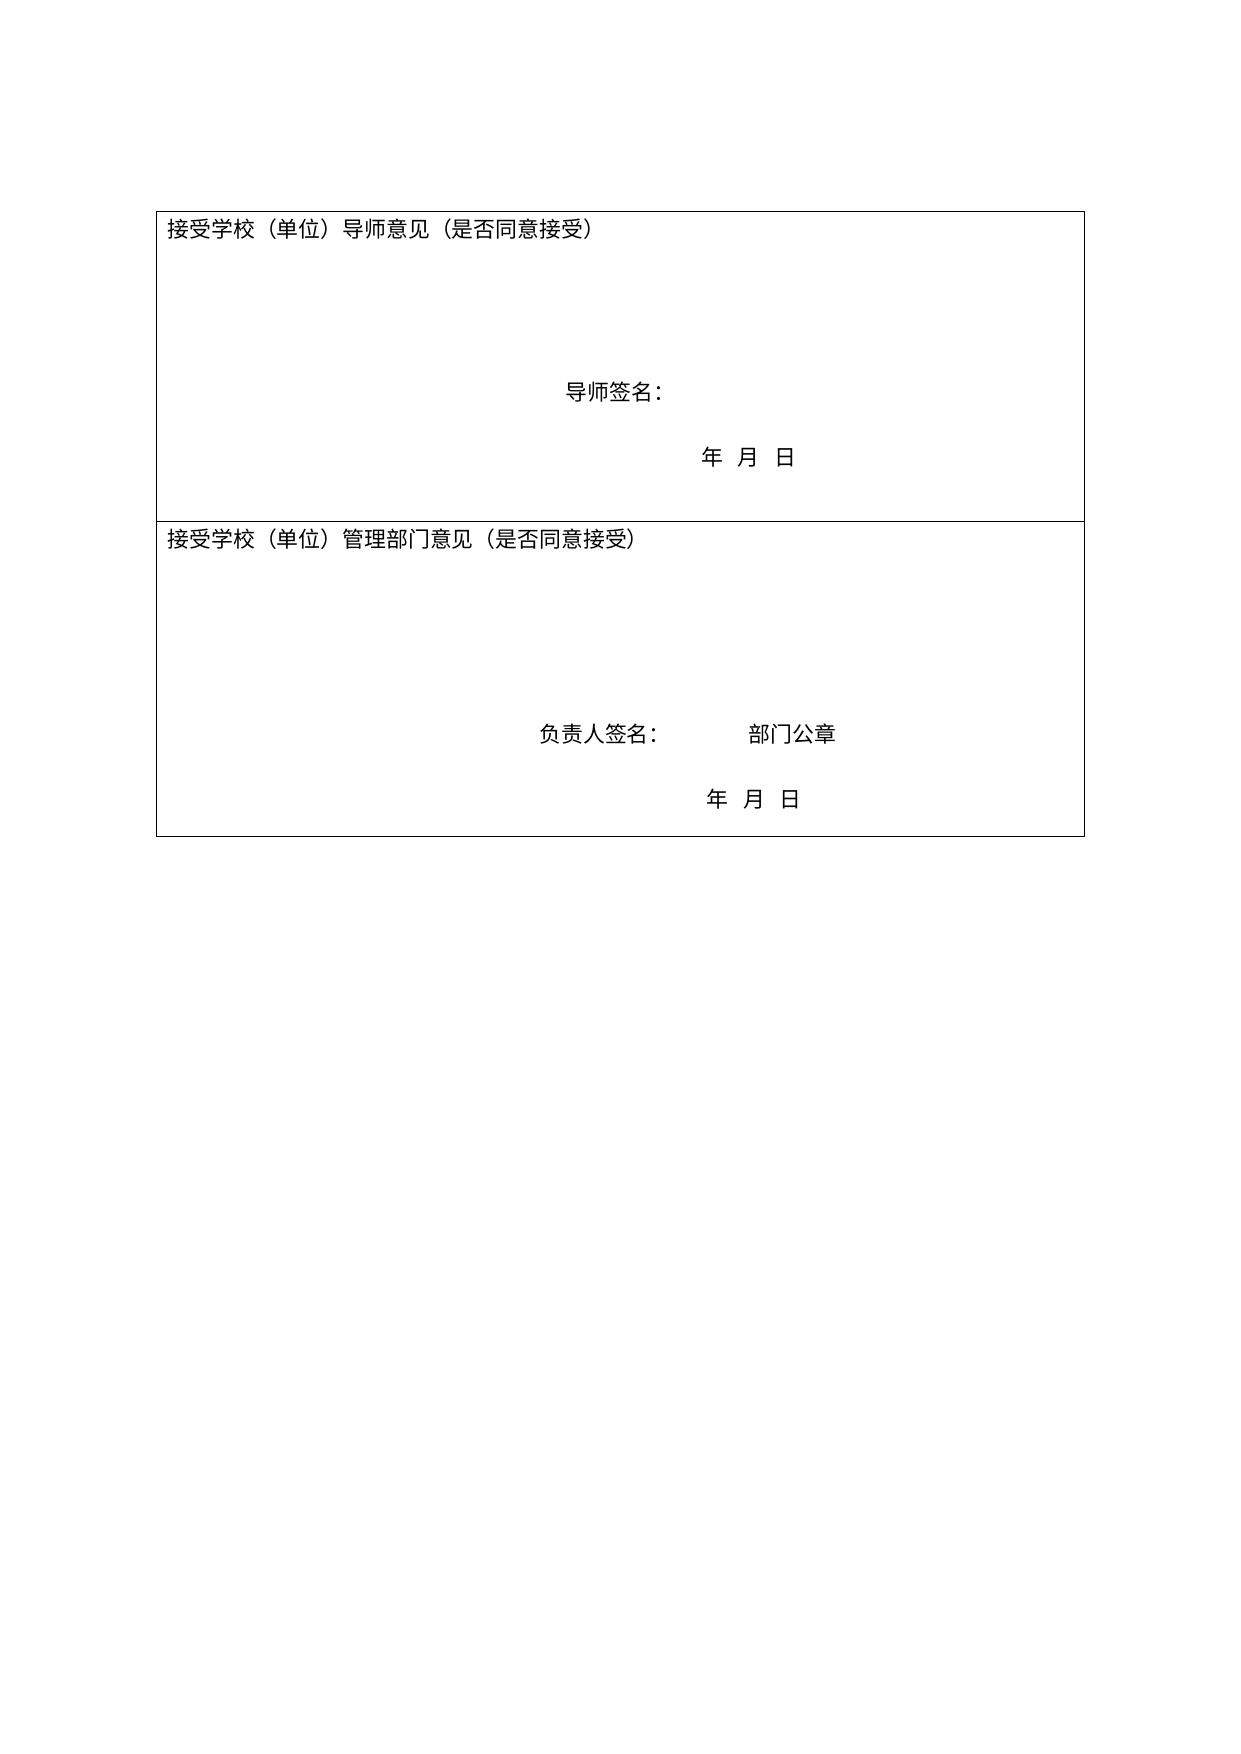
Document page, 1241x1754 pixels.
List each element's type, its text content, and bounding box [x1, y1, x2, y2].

table_cell 接受学校（单位）管理部门意见（是否同意接受） 负责人签名： 部门公章 年 月 日 [157, 522, 1084, 836]
table_cell 接受学校（单位）导师意见（是否同意接受） 导师签名： 年 月 日 [157, 212, 1084, 521]
